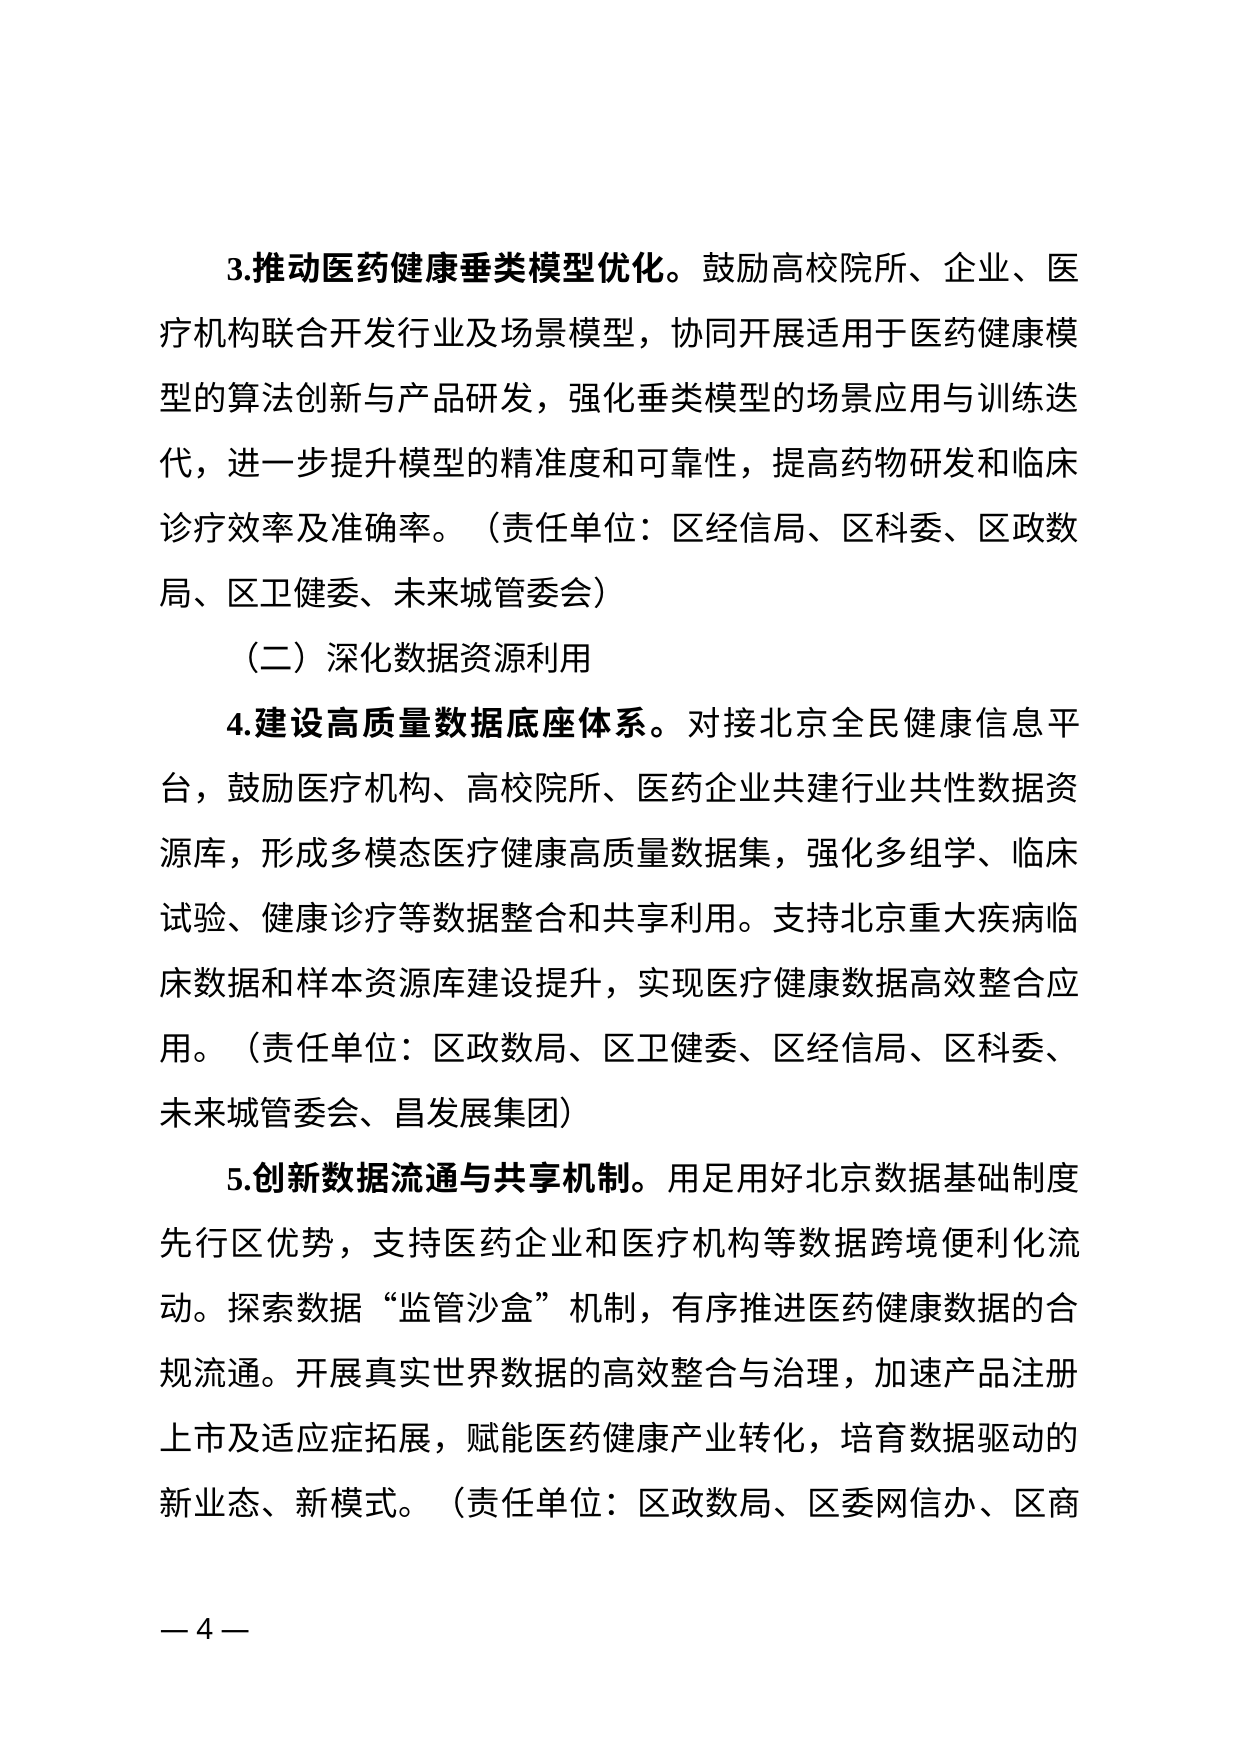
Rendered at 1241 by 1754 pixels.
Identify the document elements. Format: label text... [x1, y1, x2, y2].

subtitle （二）深化数据资源利用 [159, 623, 1081, 688]
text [159, 1143, 1081, 1533]
text 4.建设高质量数据底座体系。对接北京全民健康信息平台，鼓励医疗机构、高校院所、医药企业共建行业共性数据资源库，形成多模态医疗健康高质量数据集，强化多组学、临床试验、健康诊疗等数据整合和共享利用。支持北京重大疾病临床数据和样本资源库建设提升，实现医疗健康数据高效整合应用。（责任单位：区政数局、区卫健委、区经信局、区科委、未来城管委会、昌发展集团） [159, 688, 1081, 1143]
text 3.推动医药健康垂类模型优化。鼓励高校院所、企业、医疗机构联合开发行业及场景模型，协同开展适用于医药健康模型的算法创新与产品研发，强化垂类模型的场景应用与训练迭代，进一步提升模型的精准度和可靠性，提高药物研发和临床诊疗效率及准确率。（责任单位：区经信局、区科委、区政数局、区卫健委、未来城管委会） [159, 233, 1081, 623]
